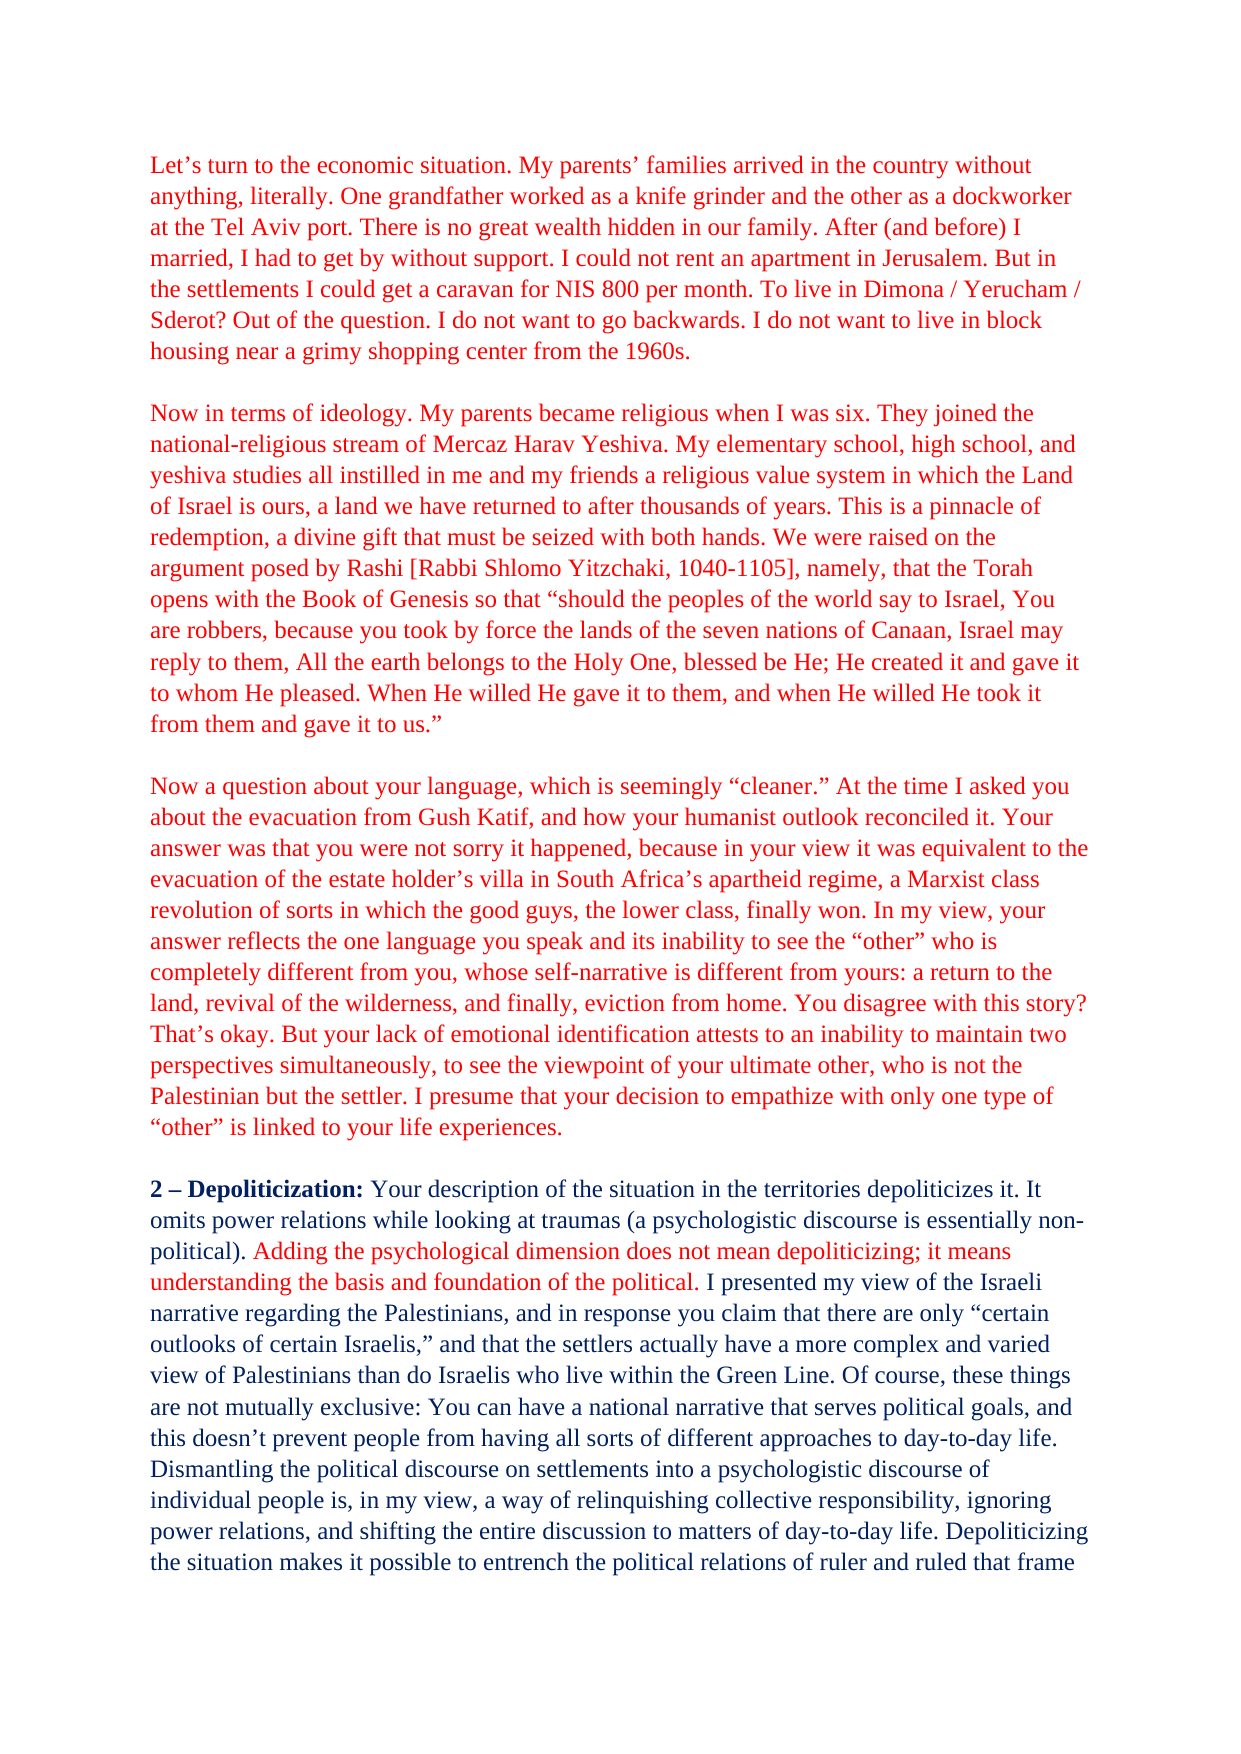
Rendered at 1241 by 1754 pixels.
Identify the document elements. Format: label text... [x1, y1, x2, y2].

text Let’s turn to the economic situation. My parents’ families arrived in the country without anything, literally. One grandfather worked as a knife grinder and the other as a dockworker at the Tel Aviv port. There is no great wealth hidden in our family. After (and before) I married, I had to get by without support. I could not rent an apartment in Jerusalem. But in the settlements I could get a caravan for NIS 800 per month. To live in Dimona / Yerucham / Sderot? Out of the question. I do not want to go backwards. I do not want to live in block housing near a grimy shopping center from the 1960s. [150, 150, 1090, 365]
text Now a question about your language, which is seemingly “cleaner.” At the time I asked you about the evacuation from Gush Katif, and how your humanist outlook reconciled it. Your answer was that you were not sorry it happened, because in your view it was equivalent to the evacuation of the estate holder’s villa in South Africa’s apartheid regime, a Marxist class revolution of sorts in which the good guys, the lower class, finally won. In my view, your answer reflects the one language you speak and its inability to see the “other” who is completely different from you, whose self-narrative is different from yours: a return to the land, revival of the wilderness, and finally, eviction from home. You disagree with this story? That’s okay. But your lack of emotional identification attests to an inability to maintain two perspectives simultaneously, to see the viewpoint of your ultimate other, who is not the Palestinian but the settler. I presume that your decision to empathize with only one type of “other” is linked to your life experiences. [150, 771, 1090, 1141]
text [150, 1174, 1090, 1576]
text Now in terms of ideology. My parents became religious when I was six. They joined the national-religious stream of Mercaz Harav Yeshiva. My elementary school, high school, and yeshiva studies all instilled in me and my friends a religious value system in which the Land of Israel is ours, a land we have returned to after thousands of years. This is a pinnacle of redemption, a divine gift that must be seized with both hands. We were raised on the argument posed by Rashi [Rabbi Shlomo Yitzchaki, 1040-1105], namely, that the Torah opens with the Book of Genesis so that “should the peoples of the world say to Israel, You are robbers, because you took by force the lands of the seven nations of Canaan, Israel may reply to them, All the earth belongs to the Holy One, blessed be He; He created it and gave it to whom He pleased. When He willed He gave it to them, and when He willed He took it from them and gave it to us.” [150, 398, 1090, 737]
